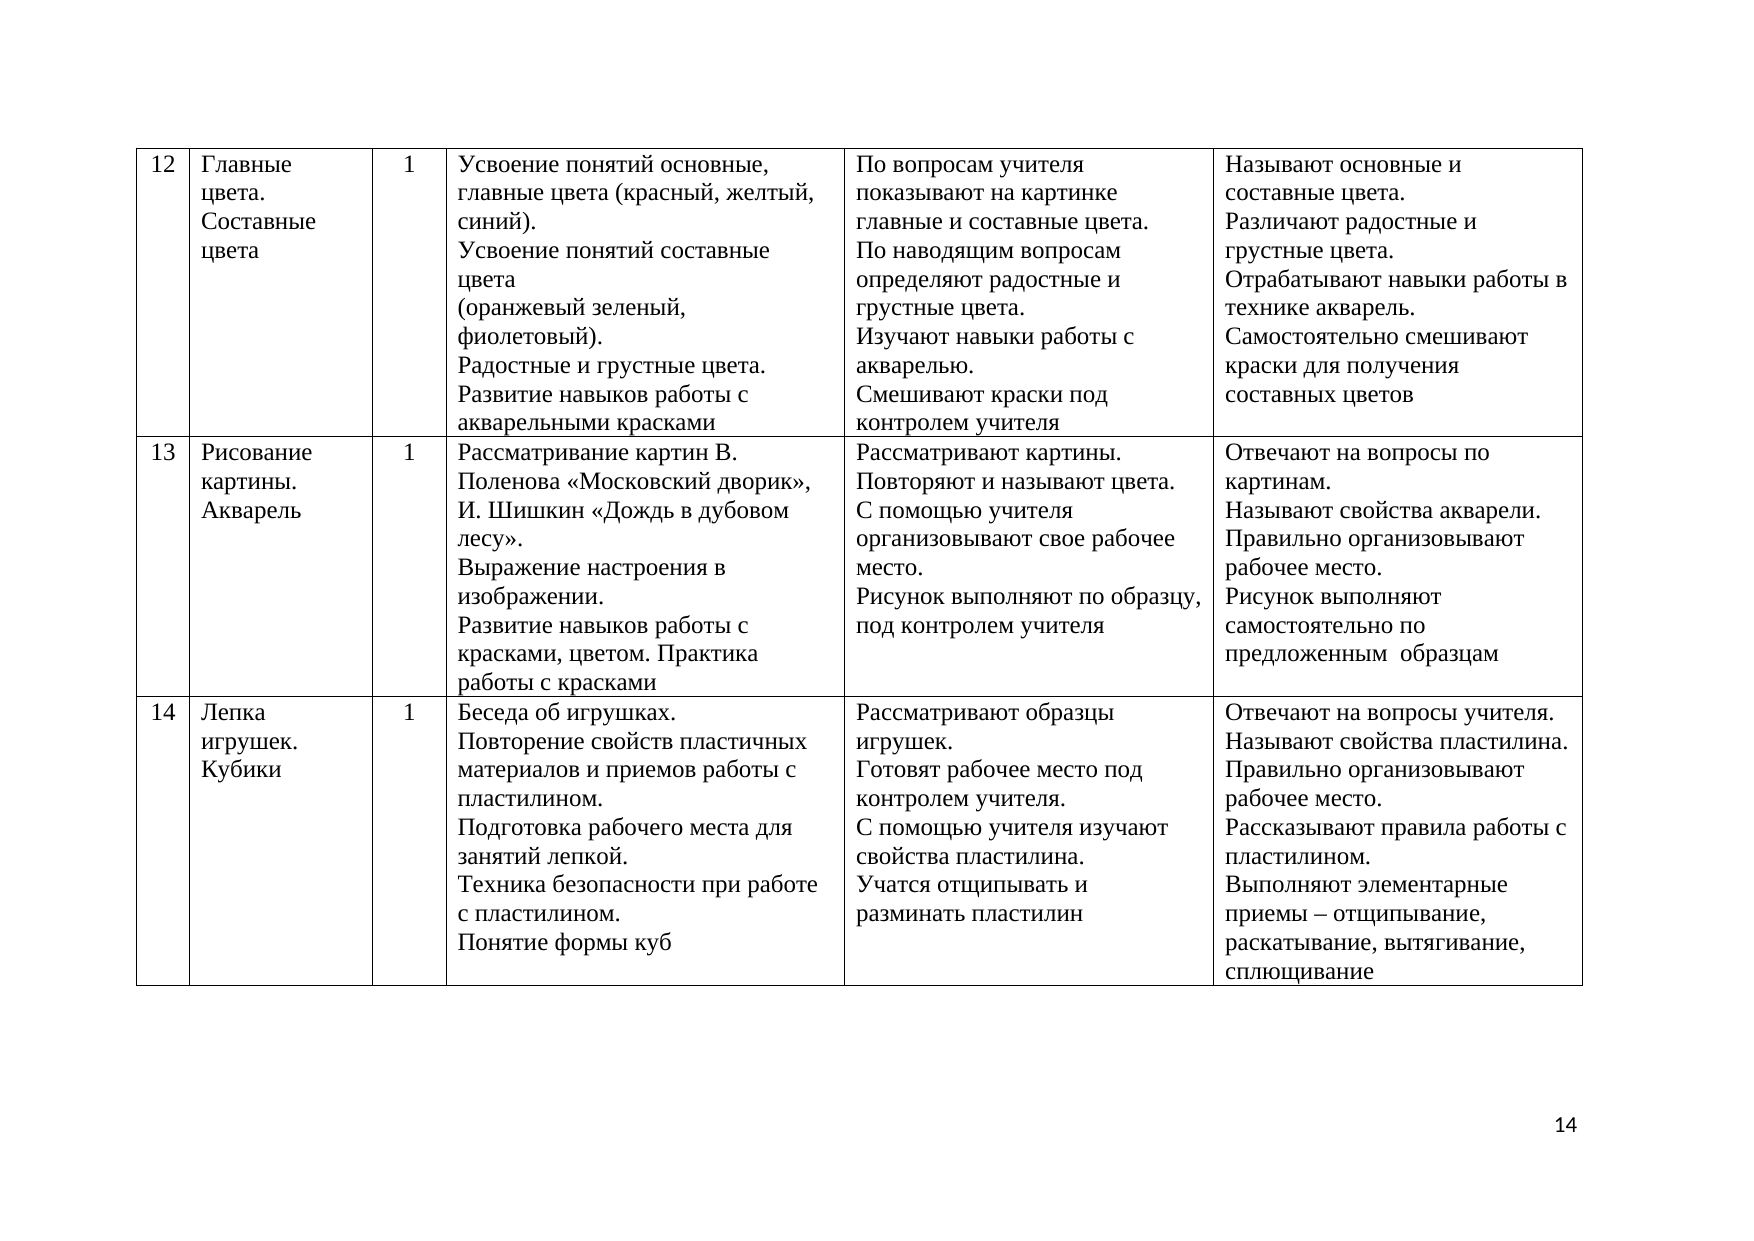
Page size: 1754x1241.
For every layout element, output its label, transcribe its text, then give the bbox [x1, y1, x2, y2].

table_cell Главные цвета. Составные цвета [190, 149, 372, 436]
table_cell Усвоение понятий основные, главные цвета (красный, желтый, синий). Усвоение понятий составные цвета (оранжевый зеленый, фиолетовый). Радостные и грустные цвета. Развитие навыков работы с акварельными красками [447, 149, 844, 436]
table_cell 12 [137, 149, 189, 436]
table_cell Рассматривают картины. Повторяют и называют цвета. С помощью учителя организовывают свое рабочее место. Рисунок выполняют по образцу, под контролем учителя [845, 437, 1213, 696]
table_cell Рассматривают образцы игрушек. Готовят рабочее место под контролем учителя. С помощью учителя изучают свойства пластилина. Учатся отщипывать и разминать пластилин [845, 697, 1213, 984]
table_cell Отвечают на вопросы учителя. Называют свойства пластилина. Правильно организовывают рабочее место. Рассказывают правила работы с пластилином. Выполняют элементарные приемы – отщипывание, раскатывание, вытягивание, сплющивание [1214, 697, 1582, 984]
table_cell По вопросам учителя показывают на картинке главные и составные цвета. По наводящим вопросам определяют радостные и грустные цвета. Изучают навыки работы с акварелью. Смешивают краски под контролем учителя [845, 149, 1213, 436]
table_cell Называют основные и составные цвета. Различают радостные и грустные цвета. Отрабатывают навыки работы в технике акварель. Самостоятельно смешивают краски для получения составных цветов [1214, 149, 1582, 436]
table_cell Рисование картины. Акварель [190, 437, 372, 696]
table_cell 1 [373, 437, 446, 696]
table_cell 1 [373, 697, 446, 984]
table_cell Лепка игрушек. Кубики [190, 697, 372, 984]
table_cell Рассматривание картин В. Поленова «Московский дворик», И. Шишкин «Дождь в дубовом лесу». Выражение настроения в изображении. Развитие навыков работы с красками, цветом. Практика работы с красками [447, 437, 844, 696]
table_cell 1 [373, 149, 446, 436]
table_cell 13 [137, 437, 189, 696]
table_cell Отвечают на вопросы по картинам. Называют свойства акварели. Правильно организовывают рабочее место. Рисунок выполняют самостоятельно по предложенным образцам [1214, 437, 1582, 696]
table_cell 14 [137, 697, 189, 984]
table_cell Беседа об игрушках. Повторение свойств пластичных материалов и приемов работы с пластилином. Подготовка рабочего места для занятий лепкой. Техника безопасности при работе с пластилином. Понятие формы куб [447, 697, 844, 984]
